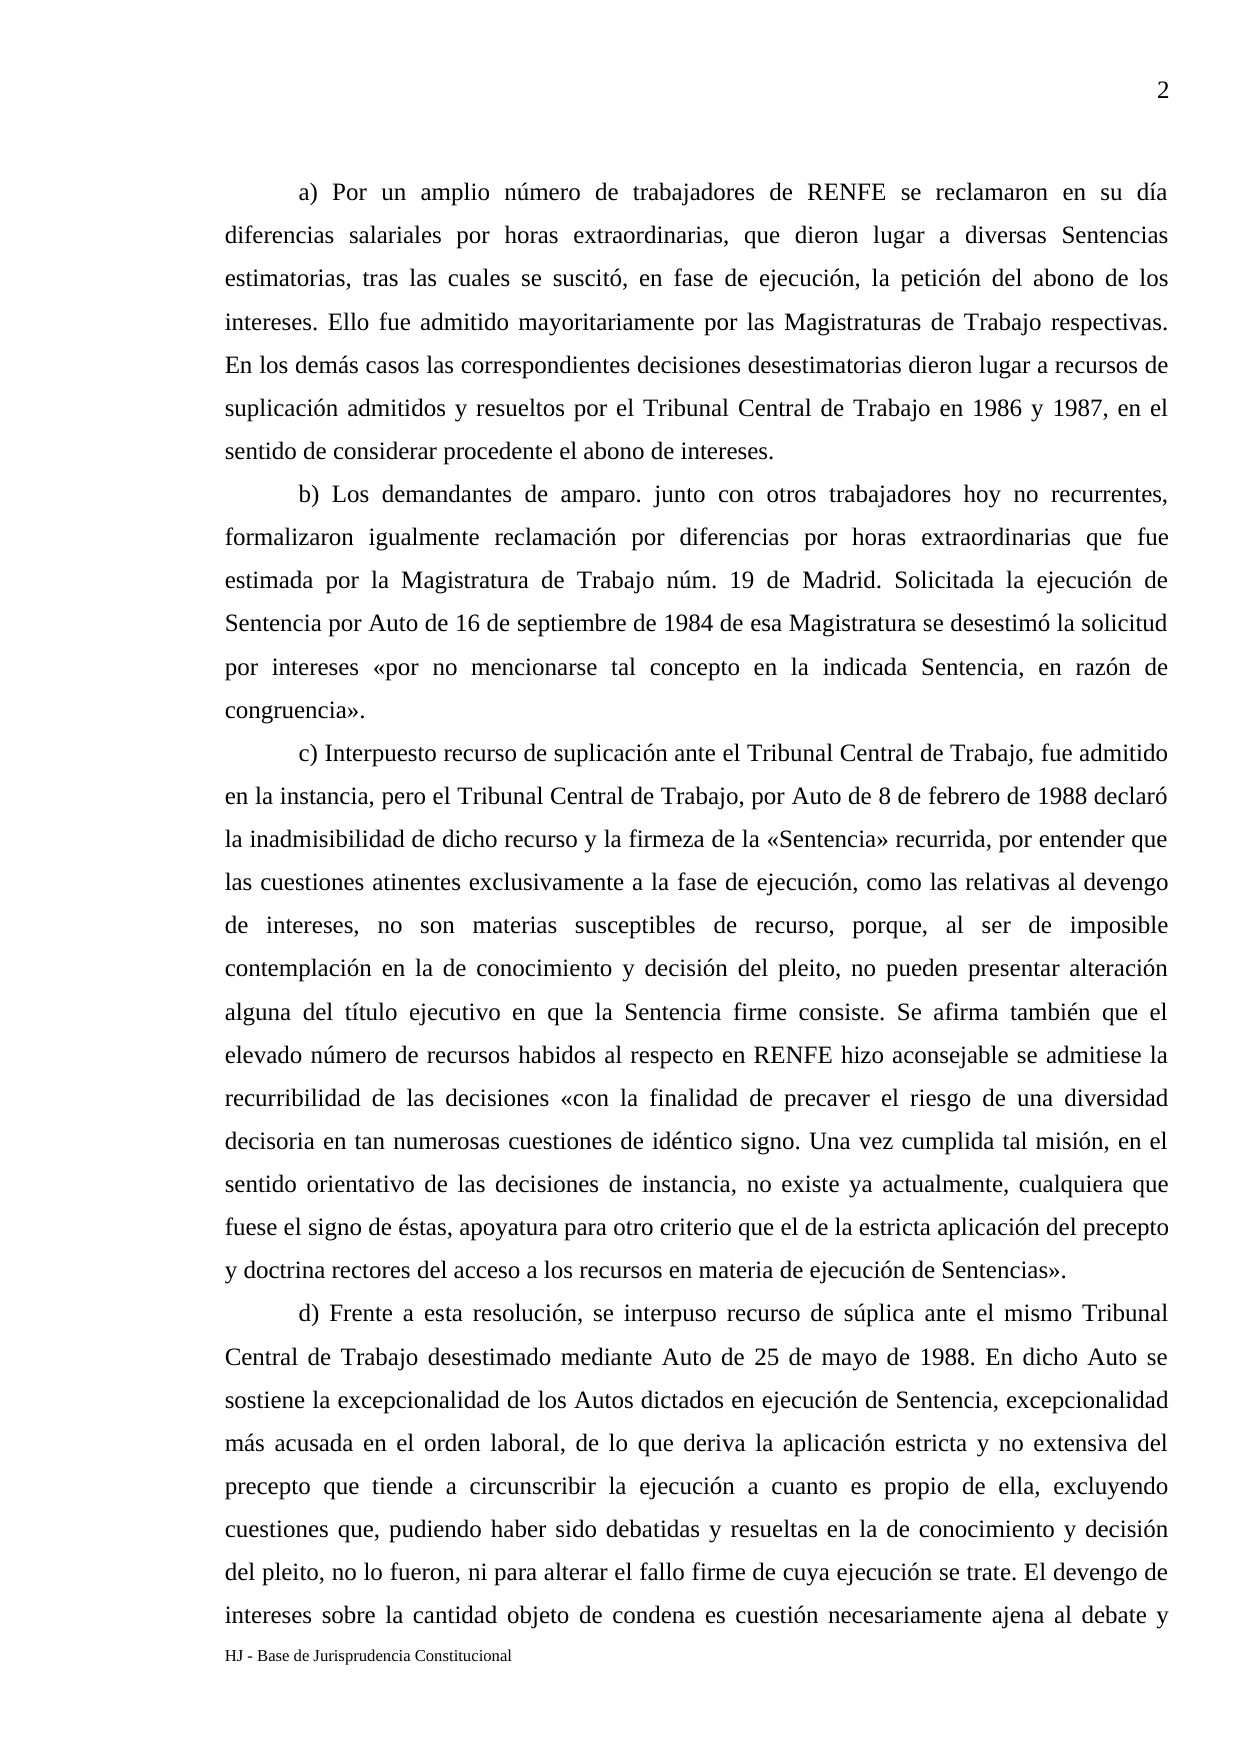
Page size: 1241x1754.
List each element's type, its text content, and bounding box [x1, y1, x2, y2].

text b) Los demandantes de amparo. junto con otros trabajadores hoy no recurrentes, formalizaron igualmente reclamación por diferencias por horas extraordinarias que fue estimada por la Magistratura de Trabajo núm. 19 de Madrid. Solicitada la ejecución de Sentencia por Auto de 16 de septiembre de 1984 de esa Magistratura se desestimó la solicitud por intereses «por no mencionarse tal concepto en la indicada Sentencia, en razón de congruencia». [224, 479, 1169, 723]
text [224, 1298, 1169, 1629]
text a) Por un amplio número de trabajadores de RENFE se reclamaron en su día diferencias salariales por horas extraordinarias, que dieron lugar a diversas Sentencias estimatorias, tras las cuales se suscitó, en fase de ejecución, la petición del abono de los intereses. Ello fue admitido mayoritariamente por las Magistraturas de Trabajo respectivas. En los demás casos las correspondientes decisiones desestimatorias dieron lugar a recursos de suplicación admitidos y resueltos por el Tribunal Central de Trabajo en 1986 y 1987, en el sentido de considerar procedente el abono de intereses. [224, 177, 1169, 465]
text c) Interpuesto recurso de suplicación ante el Tribunal Central de Trabajo, fue admitido en la instancia, pero el Tribunal Central de Trabajo, por Auto de 8 de febrero de 1988 declaró la inadmisibilidad de dicho recurso y la firmeza de la «Sentencia» recurrida, por entender que las cuestiones atinentes exclusivamente a la fase de ejecución, como las relativas al devengo de intereses, no son materias susceptibles de recurso, porque, al ser de imposible contemplación en la de conocimiento y decisión del pleito, no pueden presentar alteración alguna del título ejecutivo en que la Sentencia firme consiste. Se afirma también que el elevado número de recursos habidos al respecto en RENFE hizo aconsejable se admitiese la recurribilidad de las decisiones «con la finalidad de precaver el riesgo de una diversidad decisoria en tan numerosas cuestiones de idéntico signo. Una vez cumplida tal misión, en el sentido orientativo de las decisiones de instancia, no existe ya actualmente, cualquiera que fuese el signo de éstas, apoyatura para otro criterio que el de la estricta aplicación del precepto y doctrina rectores del acceso a los recursos en materia de ejecución de Sentencias». [224, 738, 1169, 1284]
